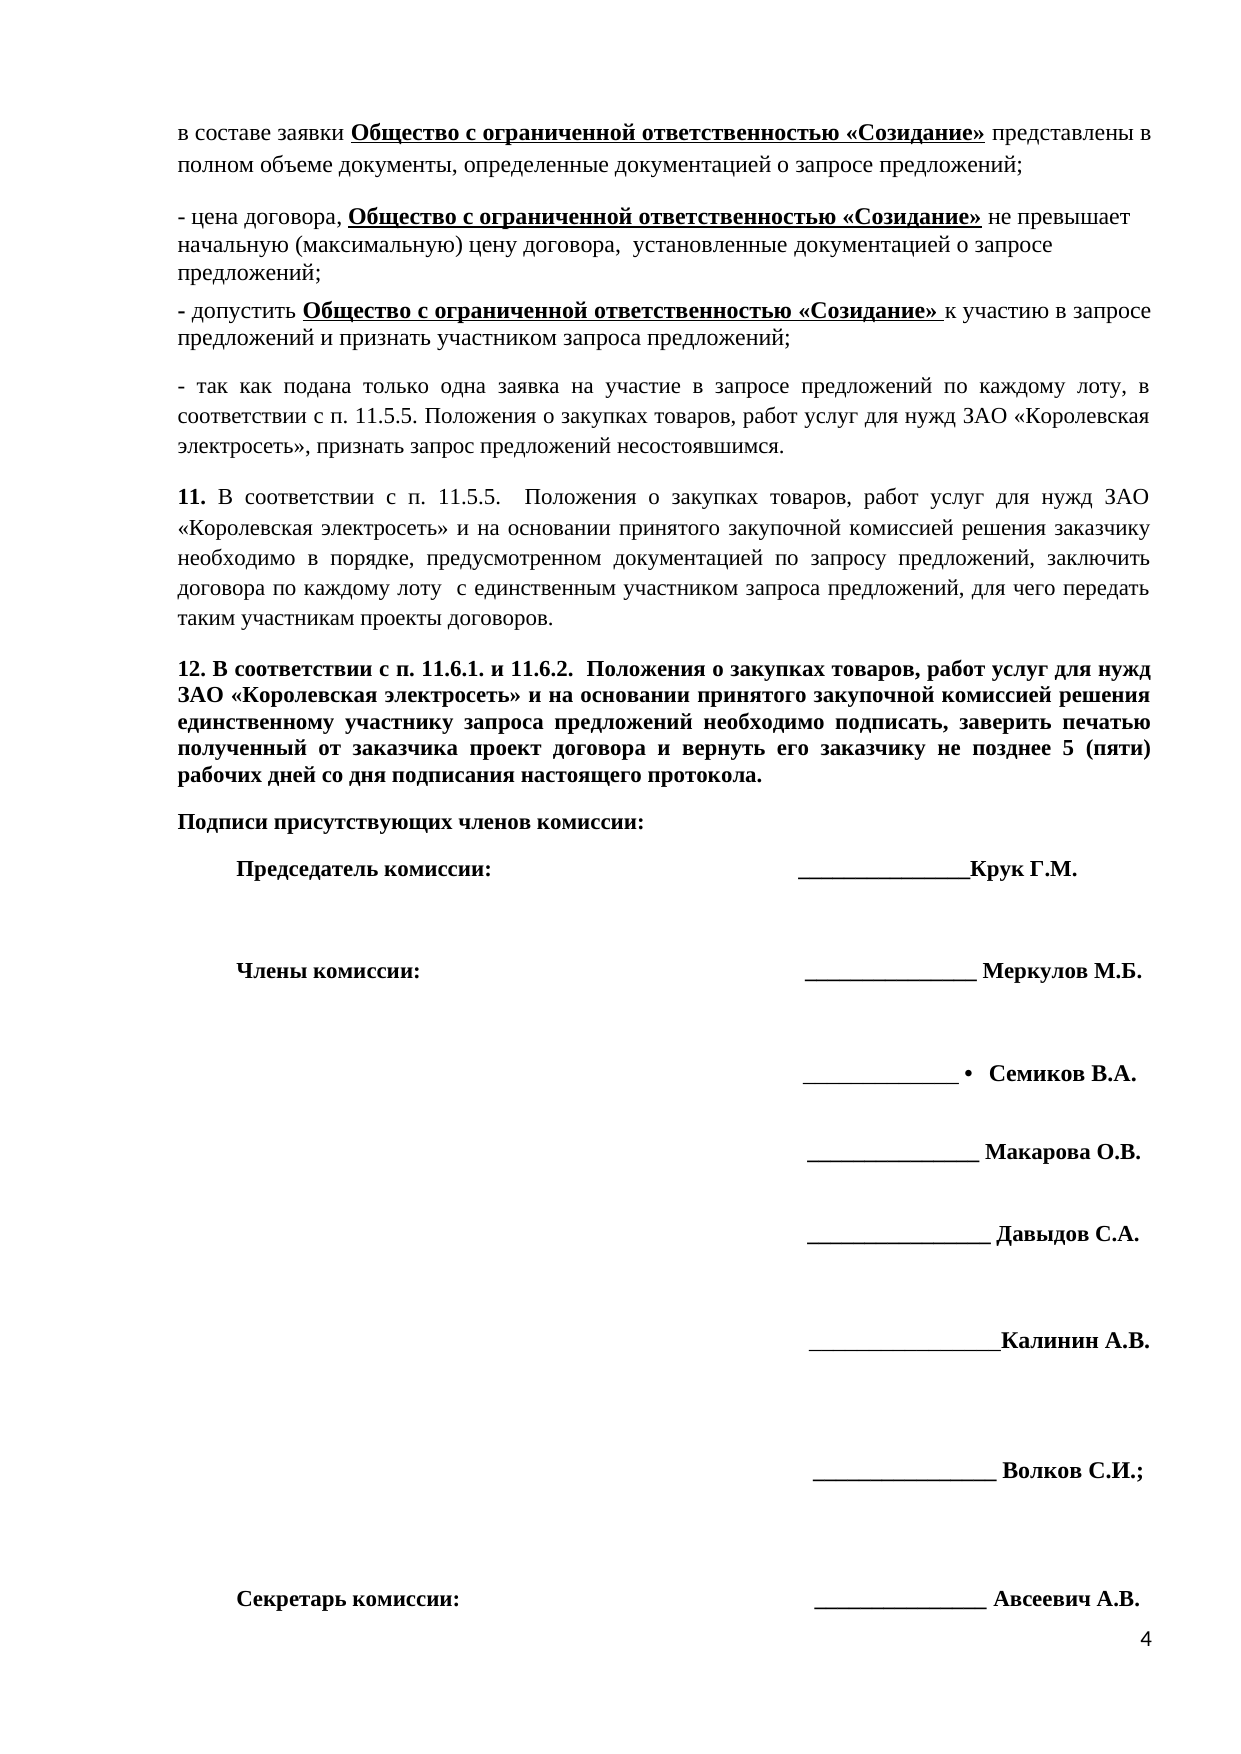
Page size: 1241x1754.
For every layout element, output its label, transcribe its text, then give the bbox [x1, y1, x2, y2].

text Члены комиссии: _______________ Меркулов М.Б. [177, 957, 1152, 983]
text - допустить Общество с ограниченной ответственностью «Созидание» к участию в запросе предложений и признать участником запроса предложений; [177, 296, 1152, 351]
text - цена договора, Общество с ограниченной ответственностью «Созидание» не превышает начальную (максимальную) цену договора, установленные документацией о запросе предложений; [177, 202, 1152, 285]
text ________________Калинин А.В. [767, 1326, 1152, 1353]
text 11. В соответствии с п. 11.5.5. Положения о закупках товаров, работ услуг для нужд ЗАО «Королевская электросеть» и на основании принятого закупочной комиссией решения заказчику необходимо в порядке, предусмотренном документацией по запросу предложений, заключить договора по каждому лоту с единственным участником запроса предложений, для чего передать таким участникам проекты договоров. [177, 483, 1152, 631]
text - так как подана только одна заявка на участие в запросе предложений по каждому лоту, в соответствии с п. 11.5.5. Положения о закупках товаров, работ услуг для нужд ЗАО «Королевская электросеть», признать запрос предложений несостоявшимся. [177, 372, 1152, 459]
text в составе заявки Общество с ограниченной ответственностью «Созидание» представлены в полном объеме документы, определенные документацией о запросе предложений; [177, 118, 1152, 177]
text _____________ • Семиков В.А. [767, 1059, 1152, 1087]
text ________________ Давыдов С.А. [695, 1220, 1152, 1247]
text _______________ Макарова О.В. [767, 1138, 1152, 1164]
text 12. В соответствии с п. 11.6.1. и 11.6.2. Положения о закупках товаров, работ услуг для нужд ЗАО «Королевская электросеть» и на основании принятого закупочной комиссией решения единственному участнику запроса предложений необходимо подписать, заверить печатью полученный от заказчика проект договора и вернуть его заказчику не позднее 5 (пяти) рабочих дней со дня подписания настоящего протокола. [177, 655, 1152, 787]
text ________________ Волков С.И.; [695, 1456, 1152, 1483]
text Подписи присутствующих членов комиссии: [177, 808, 1152, 834]
text Председатель комиссии: _______________Крук Г.М. [177, 855, 1152, 881]
text Секретарь комиссии: _______________ Авсеевич А.В. [177, 1585, 1152, 1612]
